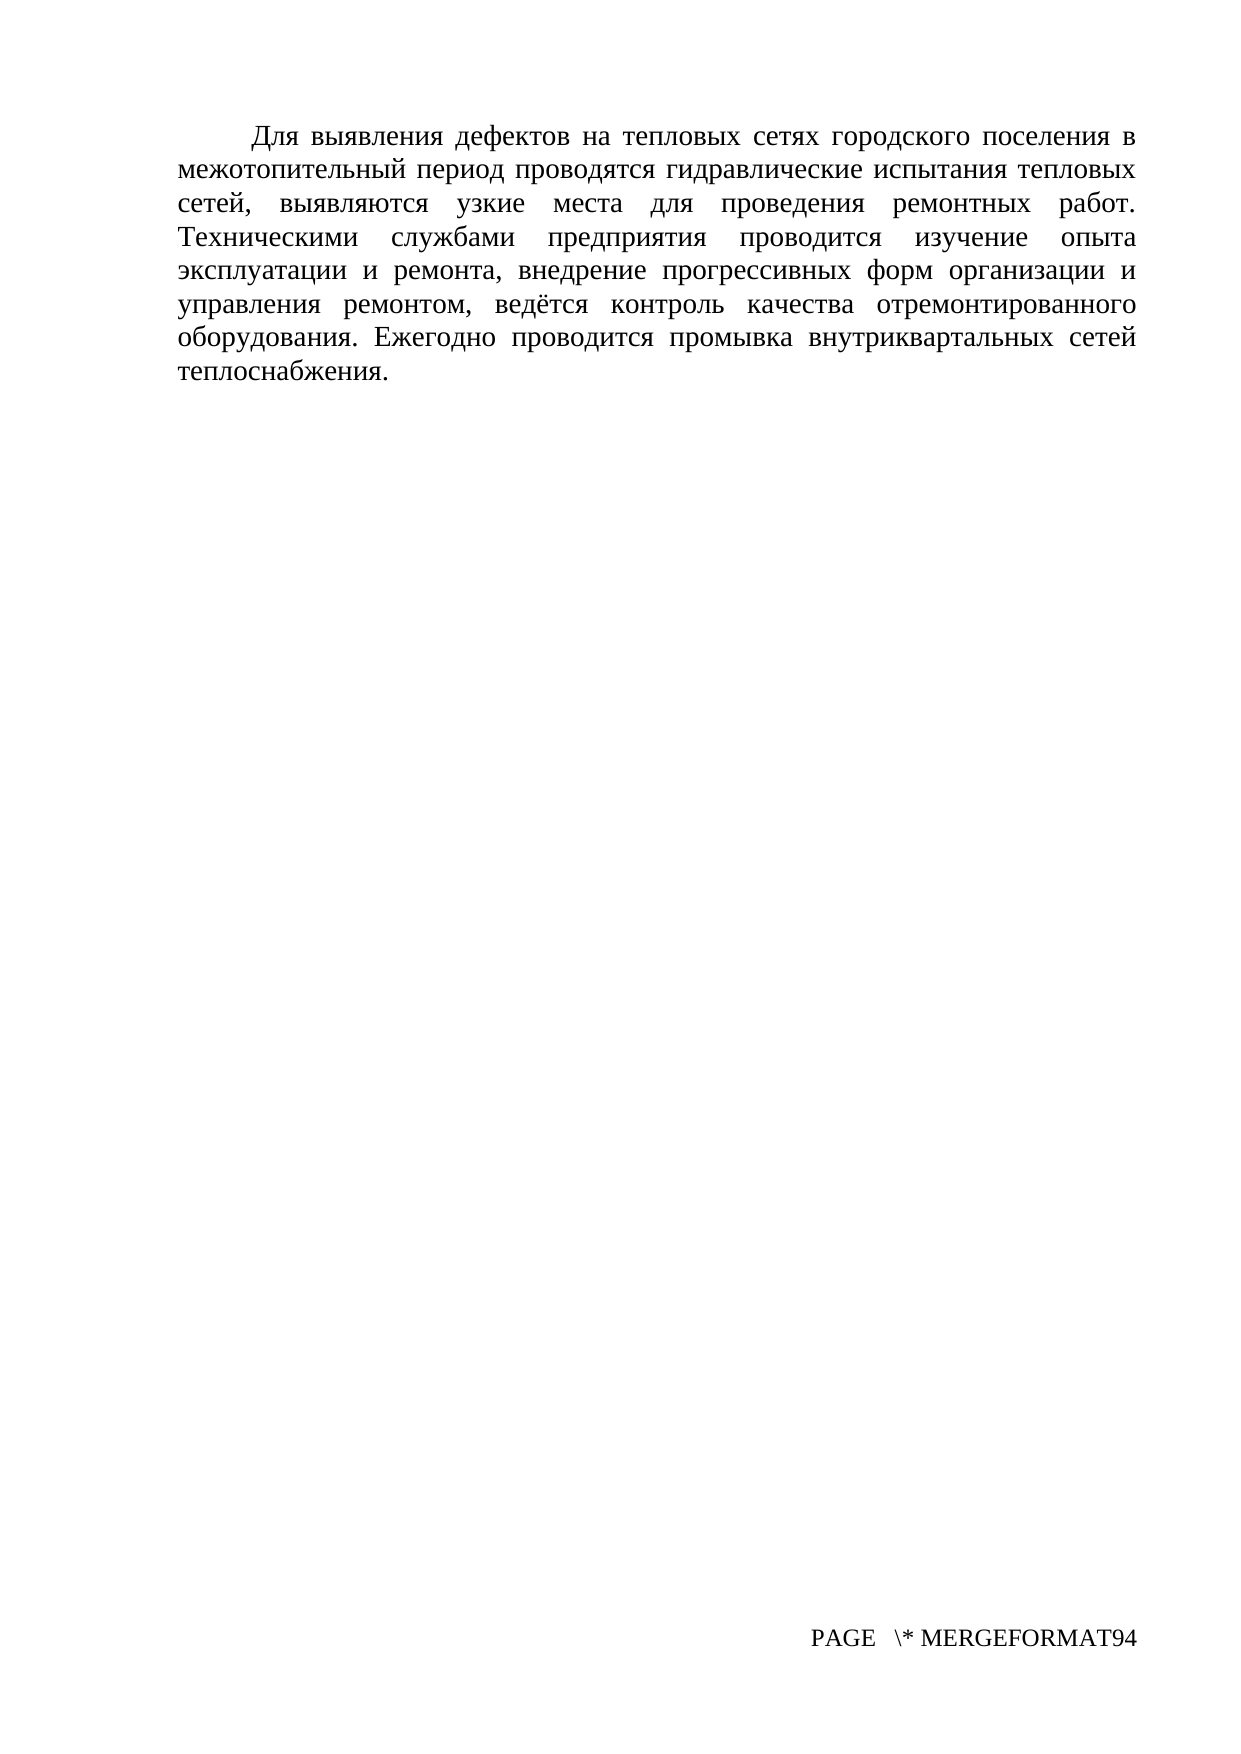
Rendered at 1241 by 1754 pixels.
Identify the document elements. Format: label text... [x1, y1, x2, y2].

text Для выявления дефектов на тепловых сетях городского поселения в межотопительный период проводятся гидравлические испытания тепловых сетей, выявляются узкие места для проведения ремонтных работ. Техническими службами предприятия проводится изучение опыта эксплуатации и ремонта, внедрение прогрессивных форм организации и управления ремонтом, ведётся контроль качества отремонтированного оборудования. Ежегодно проводится промывка внутриквартальных сетей теплоснабжения. [177, 118, 1137, 386]
